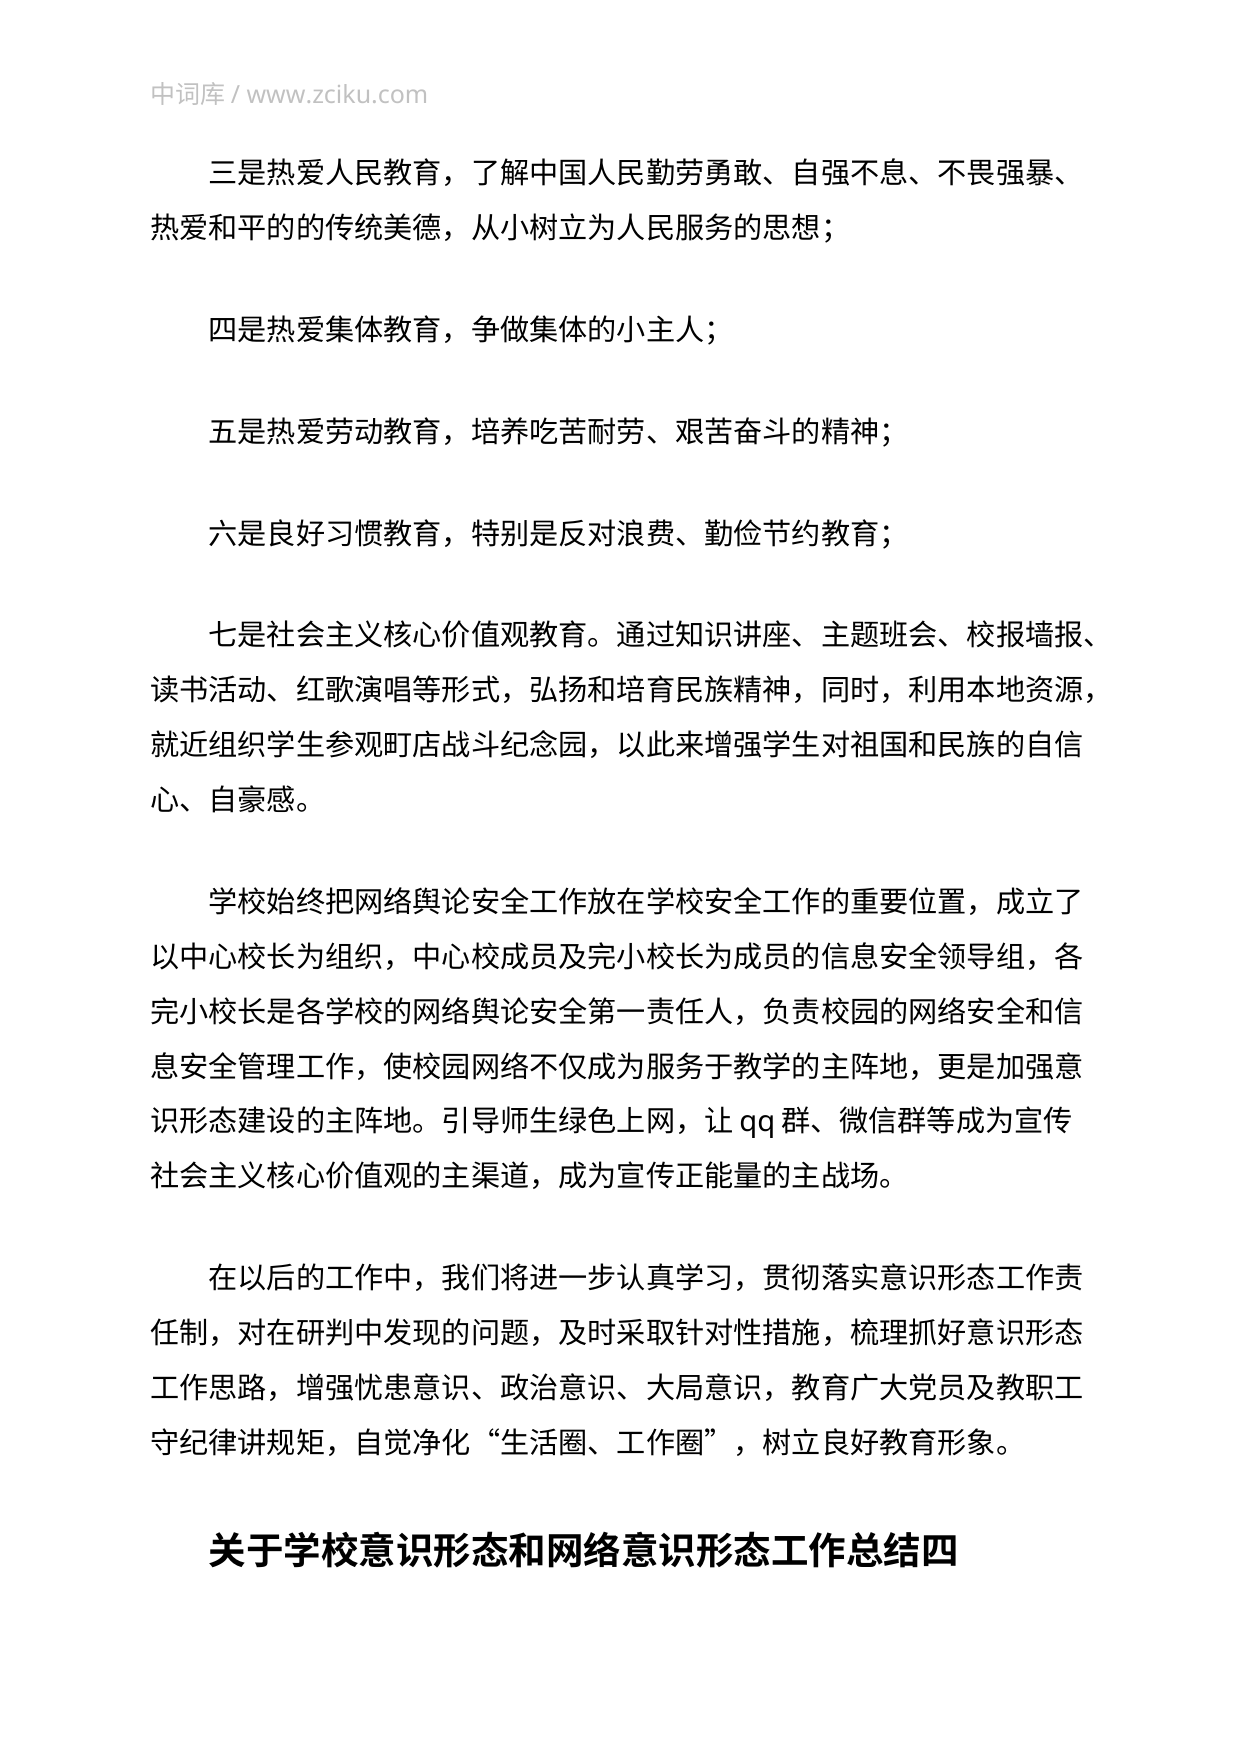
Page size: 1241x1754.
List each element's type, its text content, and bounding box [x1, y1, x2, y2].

text 三是热爱人民教育，了解中国人民勤劳勇敢、自强不息、不畏强暴、热爱和平的的传统美德，从小树立为人民服务的思想； [150, 150, 1090, 247]
text 四是热爱集体教育，争做集体的小主人； [150, 307, 1090, 349]
text 学校始终把网络舆论安全工作放在学校安全工作的重要位置，成立了以中心校长为组织，中心校成员及完小校长为成员的信息安全领导组，各完小校长是各学校的网络舆论安全第一责任人，负责校园的网络安全和信息安全管理工作，使校园网络不仅成为服务于教学的主阵地，更是加强意识形态建设的主阵地。引导师生绿色上网，让qq群、微信群等成为宣传社会主义核心价值观的主渠道，成为宣传正能量的主战场。 [150, 878, 1090, 1195]
text 在以后的工作中，我们将进一步认真学习，贯彻落实意识形态工作责任制，对在研判中发现的问题，及时采取针对性措施，梳理抓好意识形态工作思路，增强忧患意识、政治意识、大局意识，教育广大党员及教职工守纪律讲规矩，自觉净化“生活圈、工作圈”，树立良好教育形象。 [150, 1255, 1090, 1462]
text 六是良好习惯教育，特别是反对浪费、勤俭节约教育； [150, 510, 1090, 552]
text 五是热爱劳动教育，培养吃苦耐劳、艰苦奋斗的精神； [150, 408, 1090, 451]
text 关于学校意识形态和网络意识形态工作总结四 [150, 1521, 1090, 1576]
text 七是社会主义核心价值观教育。通过知识讲座、主题班会、校报墙报、读书活动、红歌演唱等形式，弘扬和培育民族精神，同时，利用本地资源，就近组织学生参观町店战斗纪念园，以此来增强学生对祖国和民族的自信心、自豪感。 [150, 612, 1090, 819]
